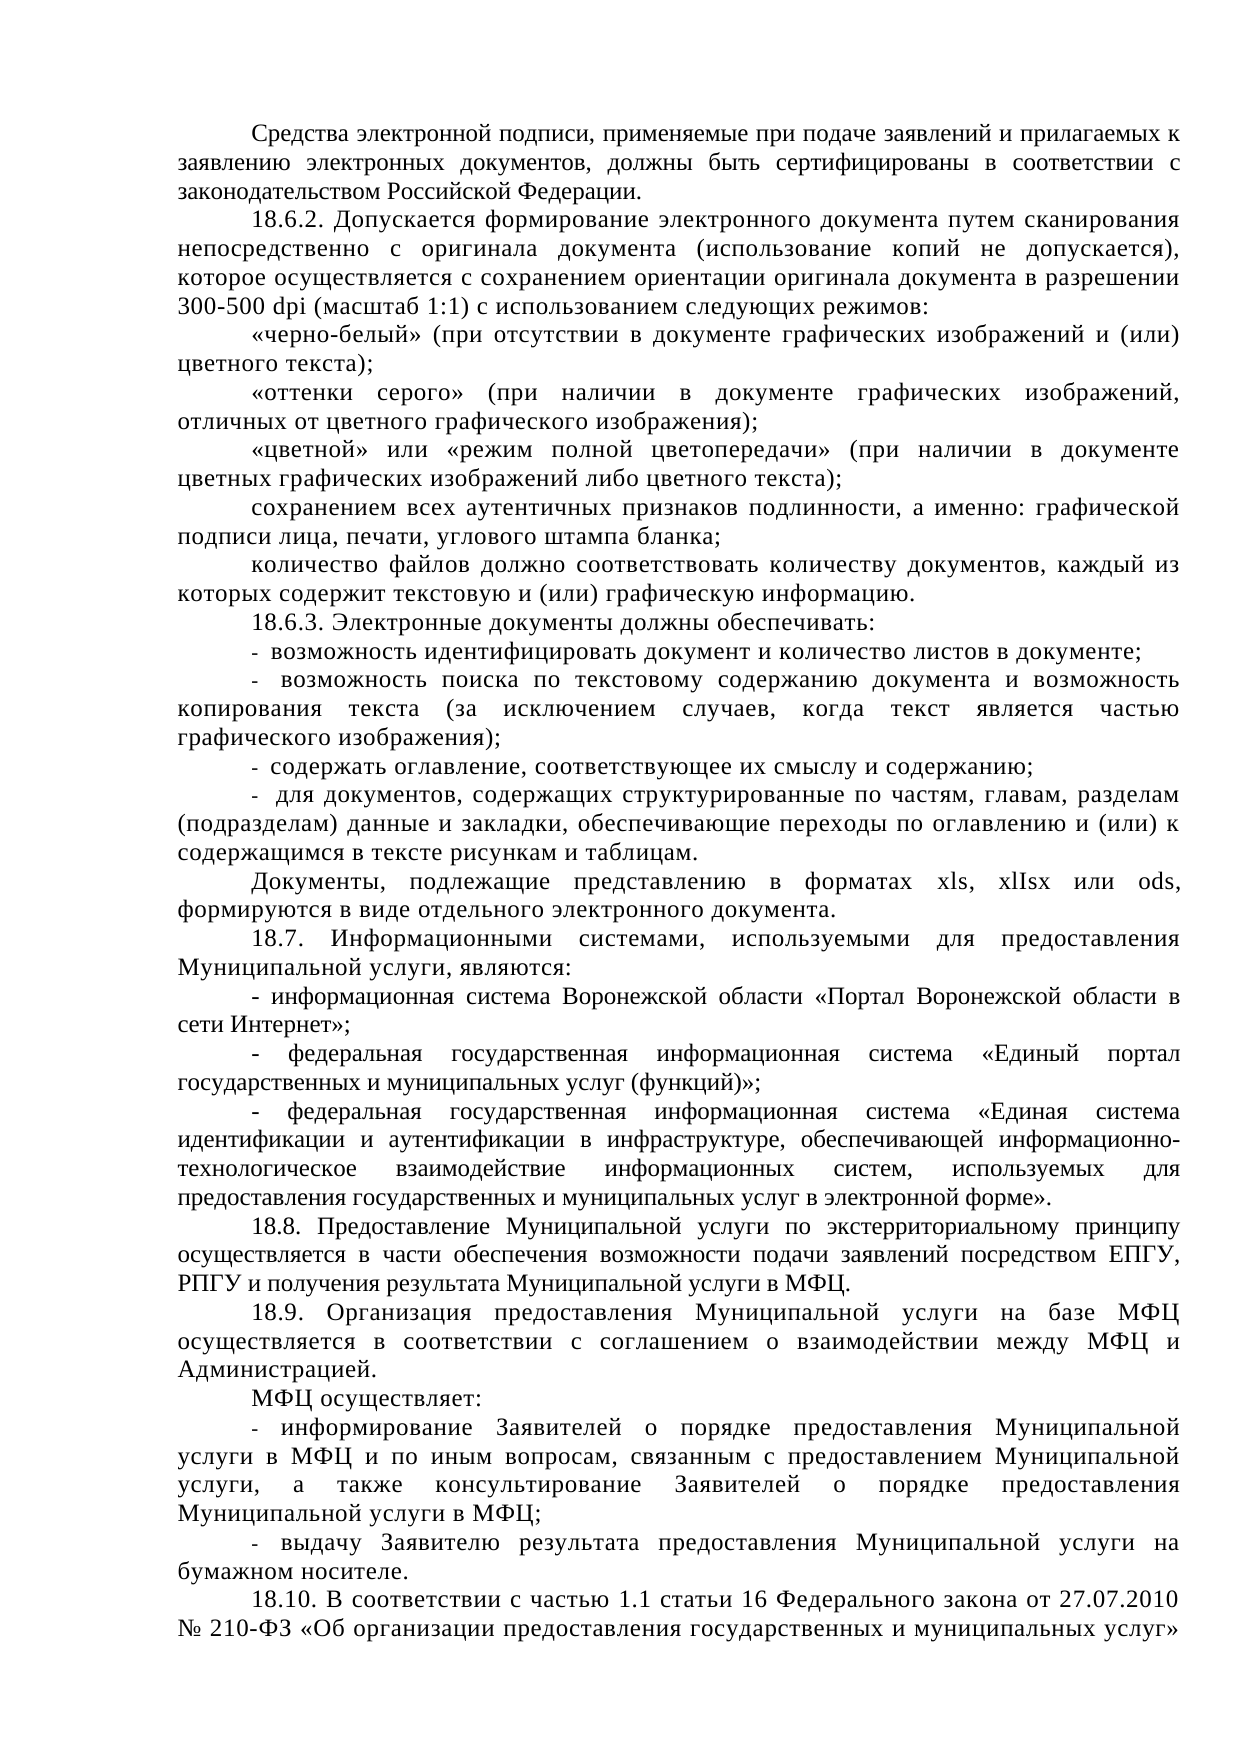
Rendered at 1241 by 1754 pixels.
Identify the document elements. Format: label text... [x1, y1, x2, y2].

text - федеральная государственная информационная система «Единый портал государственных и муниципальных услуг (функций)»; [177, 1038, 1181, 1096]
text МФЦ осуществляет: [177, 1383, 1181, 1412]
list содержать оглавление, соответствующее их смыслу и содержанию; [177, 751, 1181, 779]
text «цветной» или «режим полной цветопередачи» (при наличии в документе цветных графических изображений либо цветного текста); [177, 434, 1181, 492]
list возможность идентифицировать документ и количество листов в документе; [177, 636, 1181, 664]
text «оттенки серого» (при наличии в документе графических изображений, отличных от цветного графического изображения); [177, 377, 1181, 434]
text Документы, подлежащие представлению в форматах xls, xlIsx или ods, формируются в виде отдельного электронного документа. [177, 866, 1181, 923]
text - федеральная государственная информационная система «Единая система идентификации и аутентификации в инфраструктуре, обеспечивающей информационно-технологическое взаимодействие информационных систем, используемых для предоставления государственных и муниципальных услуг в электронной форме». [177, 1096, 1181, 1211]
list возможность поиска по текстовому содержанию документа и возможность копирования текста (за исключением случаев, когда текст является частью графического изображения); [177, 664, 1181, 751]
text «черно-белый» (при отсутствии в документе графических изображений и (или) цветного текста); [177, 319, 1181, 377]
text 18.7. Информационными системами, используемыми для предоставления Муниципальной услуги, являются: [177, 923, 1181, 981]
text сохранением всех аутентичных признаков подлинности, а именно: графической подписи лица, печати, углового штампа бланка; [177, 492, 1181, 549]
text 18.6.2. Допускается формирование электронного документа путем сканирования непосредственно с оригинала документа (использование копий не допускается), которое осуществляется с сохранением ориентации оригинала документа в разрешении 300-500 dpi (масштаб 1:1) с использованием следующих режимов: [177, 204, 1181, 319]
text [177, 1584, 1181, 1642]
list для документов, содержащих структурированные по частям, главам, разделам (подразделам) данные и закладки, обеспечивающие переходы по оглавлению и (или) к содержащимся в тексте рисункам и таблицам. [177, 779, 1181, 866]
list информирование Заявителей о порядке предоставления Муниципальной услуги в МФЦ и по иным вопросам, связанным с предоставлением Муниципальной услуги, а также консультирование Заявителей о порядке предоставления Муниципальной услуги в МФЦ; [177, 1412, 1181, 1527]
text 18.8. Предоставление Муниципальной услуги по экстерриториальному принципу осуществляется в части обеспечения возможности подачи заявлений посредством ЕПГУ, РПГУ и получения результата Муниципальной услуги в МФЦ. [177, 1211, 1181, 1297]
text 18.6.3. Электронные документы должны обеспечивать: [177, 607, 1181, 636]
text Средства электронной подписи, применяемые при подаче заявлений и прилагаемых к заявлению электронных документов, должны быть сертифицированы в соответствии с законодательством Российской Федерации. [177, 118, 1181, 204]
text количество файлов должно соответствовать количеству документов, каждый из которых содержит текстовую и (или) графическую информацию. [177, 549, 1181, 607]
text - информационная система Воронежской области «Портал Воронежской области в сети Интернет»; [177, 981, 1181, 1038]
list выдачу Заявителю результата предоставления Муниципальной услуги на бумажном носителе. [177, 1527, 1181, 1584]
text 18.9. Организация предоставления Муниципальной услуги на базе МФЦ осуществляется в соответствии с соглашением о взаимодействии между МФЦ и Администрацией. [177, 1297, 1181, 1383]
